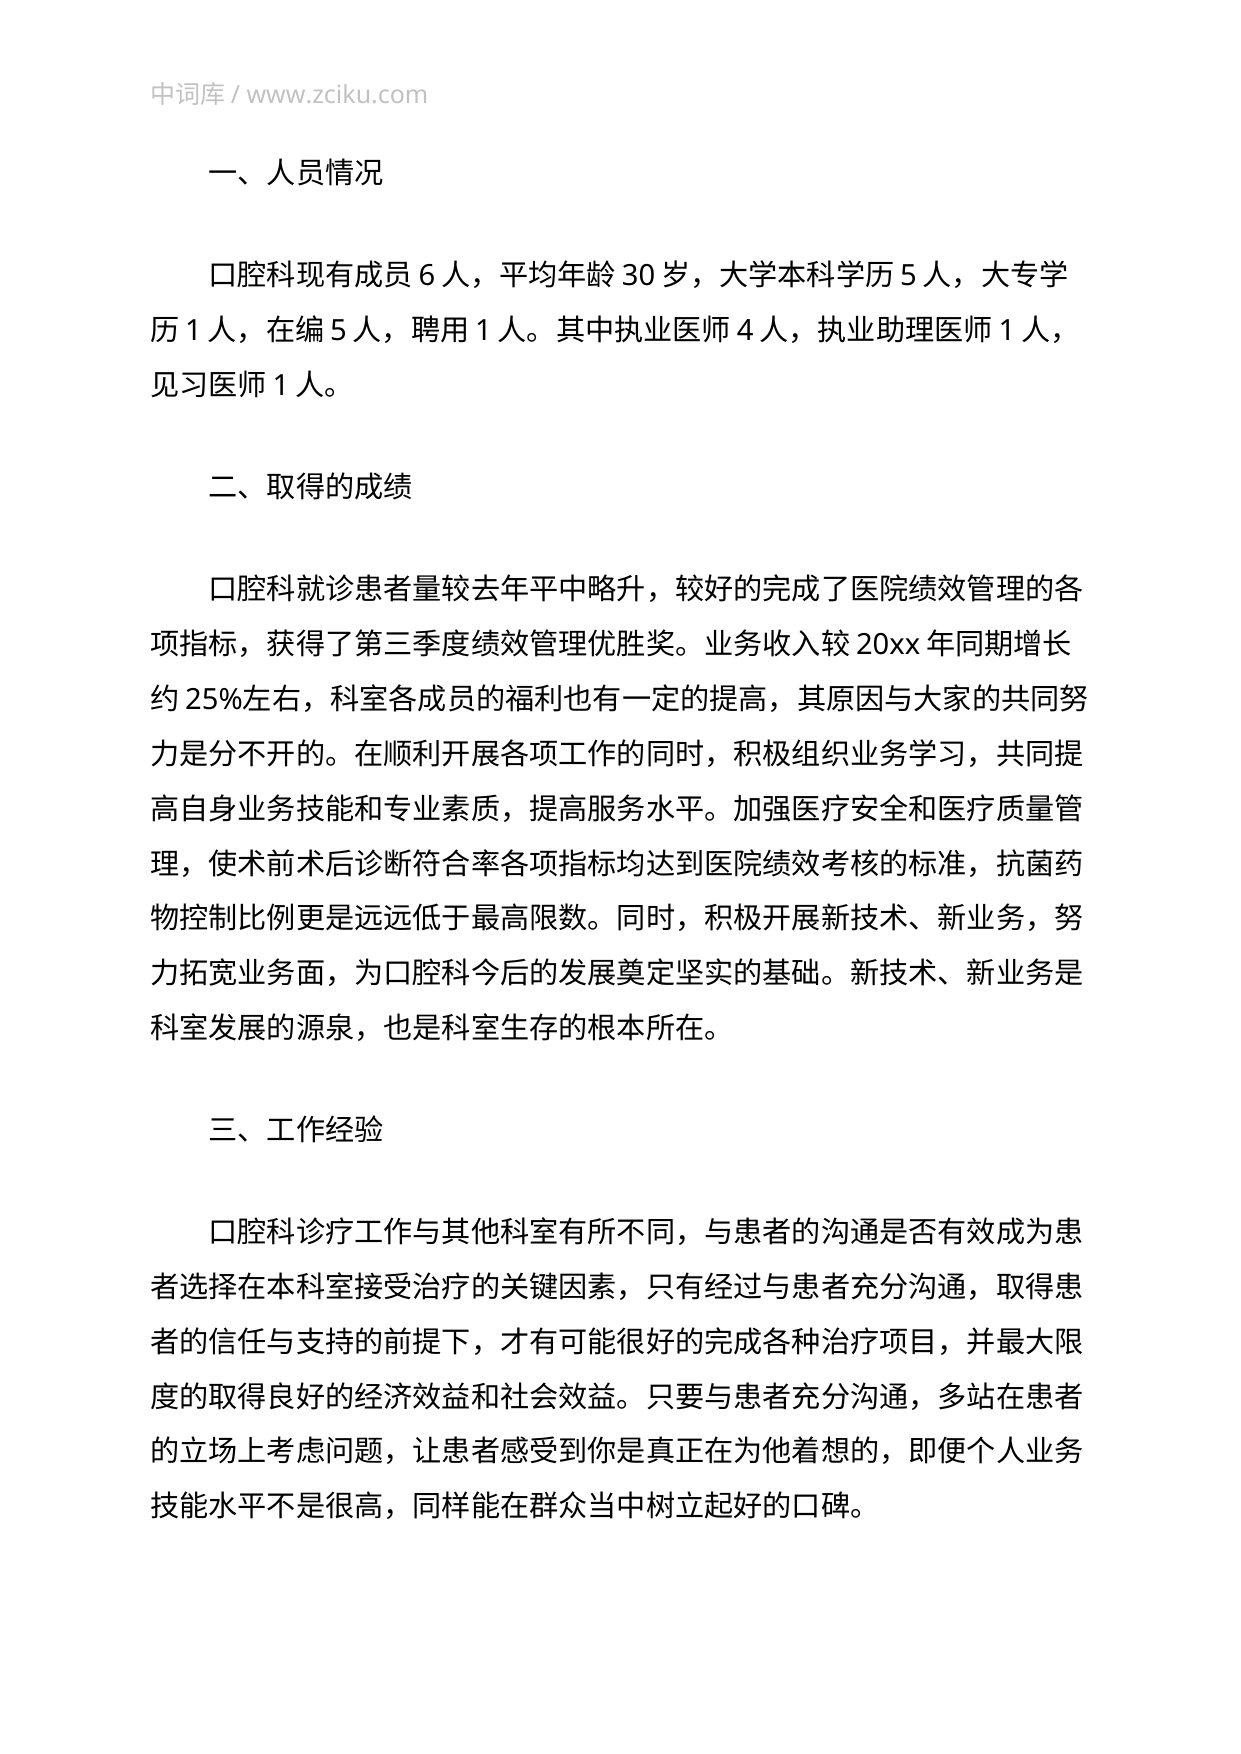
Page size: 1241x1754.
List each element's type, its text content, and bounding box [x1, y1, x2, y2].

text 一、人员情况 [150, 150, 1090, 192]
text 口腔科现有成员6人，平均年龄30岁，大学本科学历5人，大专学历1人，在编5人，聘用1人。其中执业医师4人，执业助理医师1人，见习医师1人。 [150, 252, 1090, 404]
text 口腔科就诊患者量较去年平中略升，较好的完成了医院绩效管理的各项指标，获得了第三季度绩效管理优胜奖。业务收入较20xx年同期增长约25%左右，科室各成员的福利也有一定的提高，其原因与大家的共同努力是分不开的。在顺利开展各项工作的同时，积极组织业务学习，共同提高自身业务技能和专业素质，提高服务水平。加强医疗安全和医疗质量管理，使术前术后诊断符合率各项指标均达到医院绩效考核的标准，抗菌药物控制比例更是远远低于最高限数。同时，积极开展新技术、新业务，努力拓宽业务面，为口腔科今后的发展奠定坚实的基础。新技术、新业务是科室发展的源泉，也是科室生存的根本所在。 [150, 566, 1090, 1047]
text 口腔科诊疗工作与其他科室有所不同，与患者的沟通是否有效成为患者选择在本科室接受治疗的关键因素，只有经过与患者充分沟通，取得患者的信任与支持的前提下，才有可能很好的完成各种治疗项目，并最大限度的取得良好的经济效益和社会效益。只要与患者充分沟通，多站在患者的立场上考虑问题，让患者感受到你是真正在为他着想的，即便个人业务技能水平不是很高，同样能在群众当中树立起好的口碑。 [150, 1208, 1090, 1525]
text 三、工作经验 [150, 1107, 1090, 1149]
text 二、取得的成绩 [150, 464, 1090, 506]
